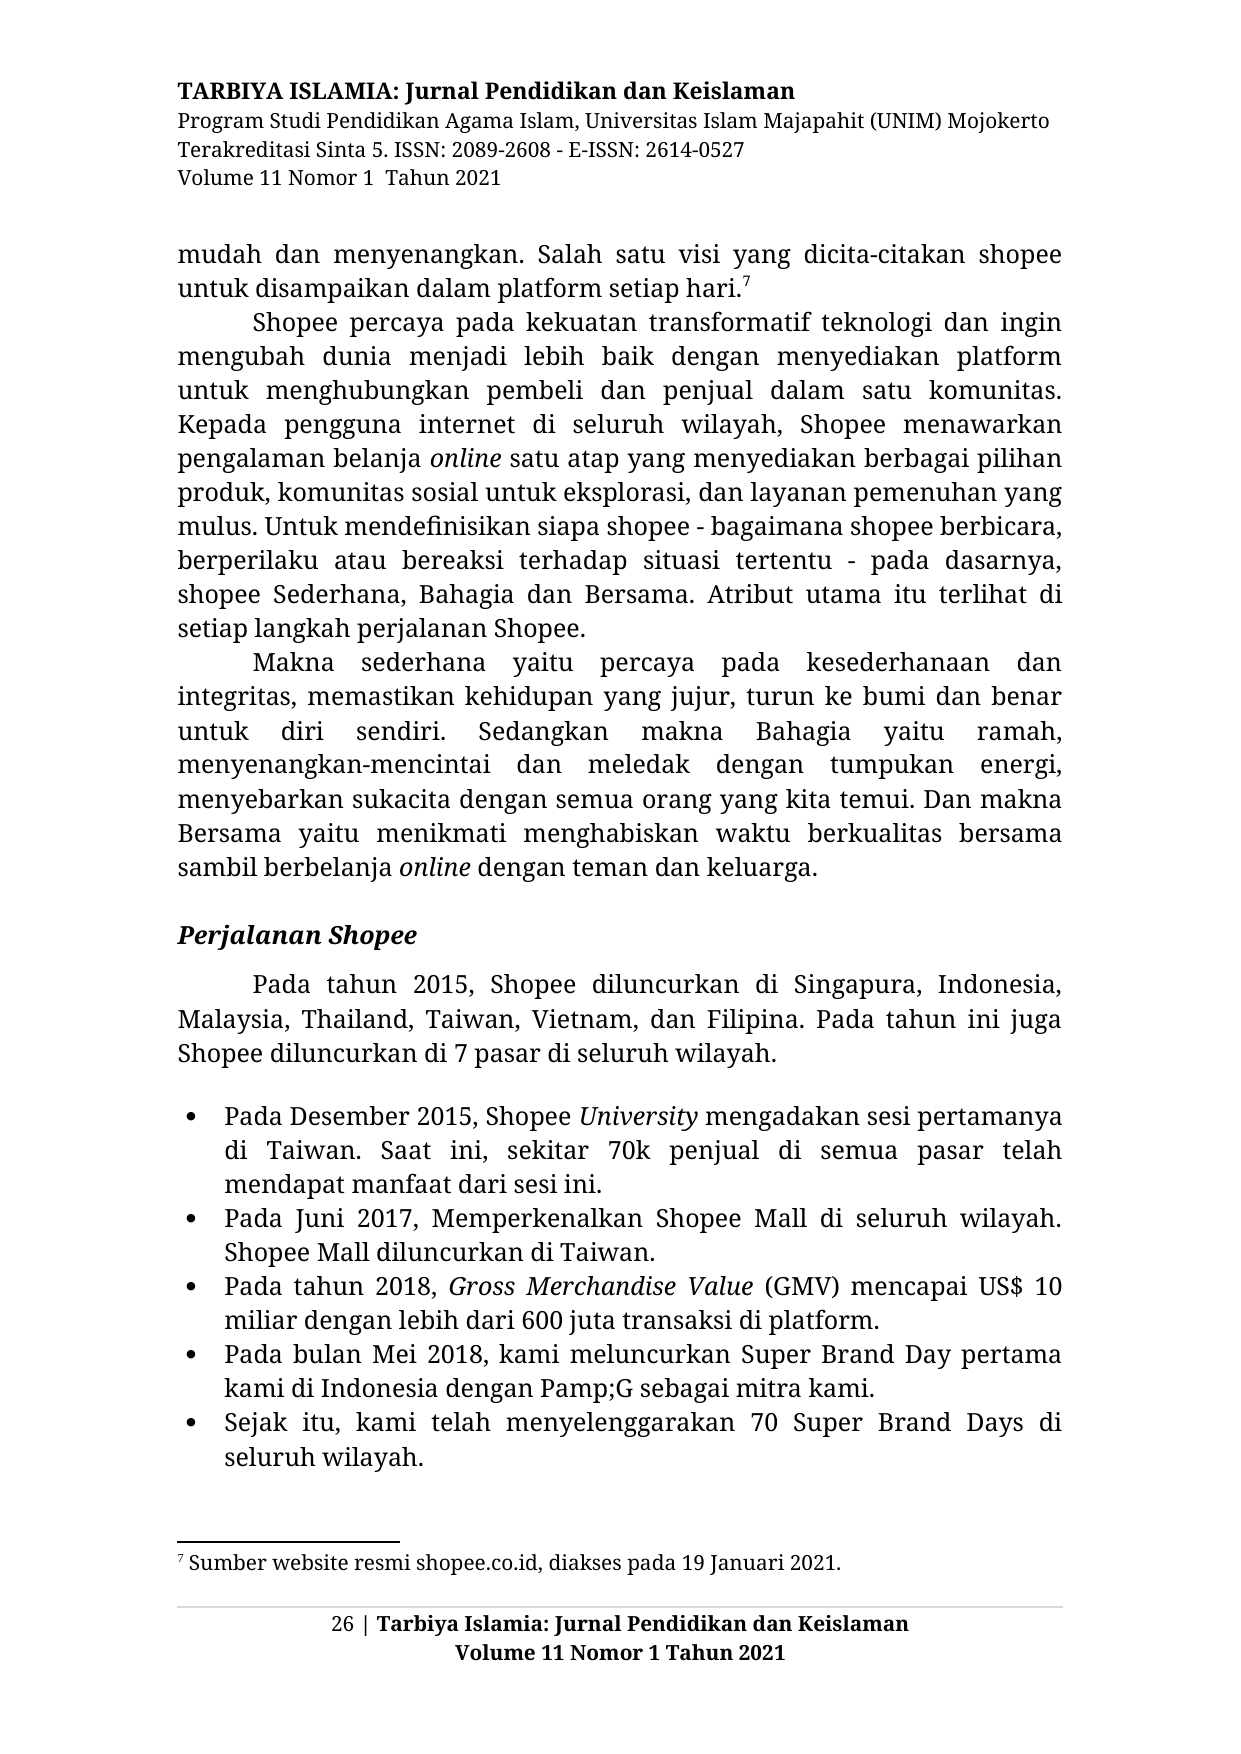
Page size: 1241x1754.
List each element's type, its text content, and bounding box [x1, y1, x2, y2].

text Shopee percaya pada kekuatan transformatif teknologi dan ingin mengubah dunia menjadi lebih baik dengan menyediakan platform untuk menghubungkan pembeli dan penjual dalam satu komunitas. Kepada pengguna internet di seluruh wilayah, Shopee menawarkan pengalaman belanja online satu atap yang menyediakan berbagai pilihan produk, komunitas sosial untuk eksplorasi, dan layanan pemenuhan yang mulus. Untuk mendefinisikan siapa shopee - bagaimana shopee berbicara, berperilaku atau bereaksi terhadap situasi tertentu - pada dasarnya, shopee Sederhana, Bahagia dan Bersama. Atribut utama itu terlihat di setiap langkah perjalanan Shopee. [177, 304, 1063, 645]
text Perjalanan Shopee [177, 917, 1063, 952]
list Pada Desember 2015, Shopee University mengadakan sesi pertamanya di Taiwan. Saat ini, sekitar 70k penjual di semua pasar telah mendapat manfaat dari sesi ini. [187, 1098, 1063, 1201]
text Pada tahun 2015, Shopee diluncurkan di Singapura, Indonesia, Malaysia, Thailand, Taiwan, Vietnam, dan Filipina. Pada tahun ini juga Shopee diluncurkan di 7 pasar di seluruh wilayah. [177, 967, 1063, 1069]
text Makna sederhana yaitu percaya pada kesederhanaan dan integritas, memastikan kehidupan yang jujur, turun ke bumi dan benar untuk diri sendiri. Sedangkan makna Bahagia yaitu ramah, menyenangkan-mencintai dan meledak dengan tumpukan energi, menyebarkan sukacita dengan semua orang yang kita temui. Dan makna Bersama yaitu menikmati menghabiskan waktu berkualitas bersama sambil berbelanja online dengan teman dan keluarga. [177, 645, 1063, 883]
list Sejak itu, kami telah menyelenggarakan 70 Super Brand Days di seluruh wilayah. [187, 1405, 1063, 1473]
list Pada tahun 2018, Gross Merchandise Value (GMV) mencapai US$ 10 miliar dengan lebih dari 600 juta transaksi di platform. [187, 1269, 1063, 1337]
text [177, 236, 1063, 304]
list Pada Juni 2017, Memperkenalkan Shopee Mall di seluruh wilayah. Shopee Mall diluncurkan di Taiwan. [187, 1201, 1063, 1269]
list Pada bulan Mei 2018, kami meluncurkan Super Brand Day pertama kami di Indonesia dengan Pamp;G sebagai mitra kami. [187, 1337, 1063, 1405]
